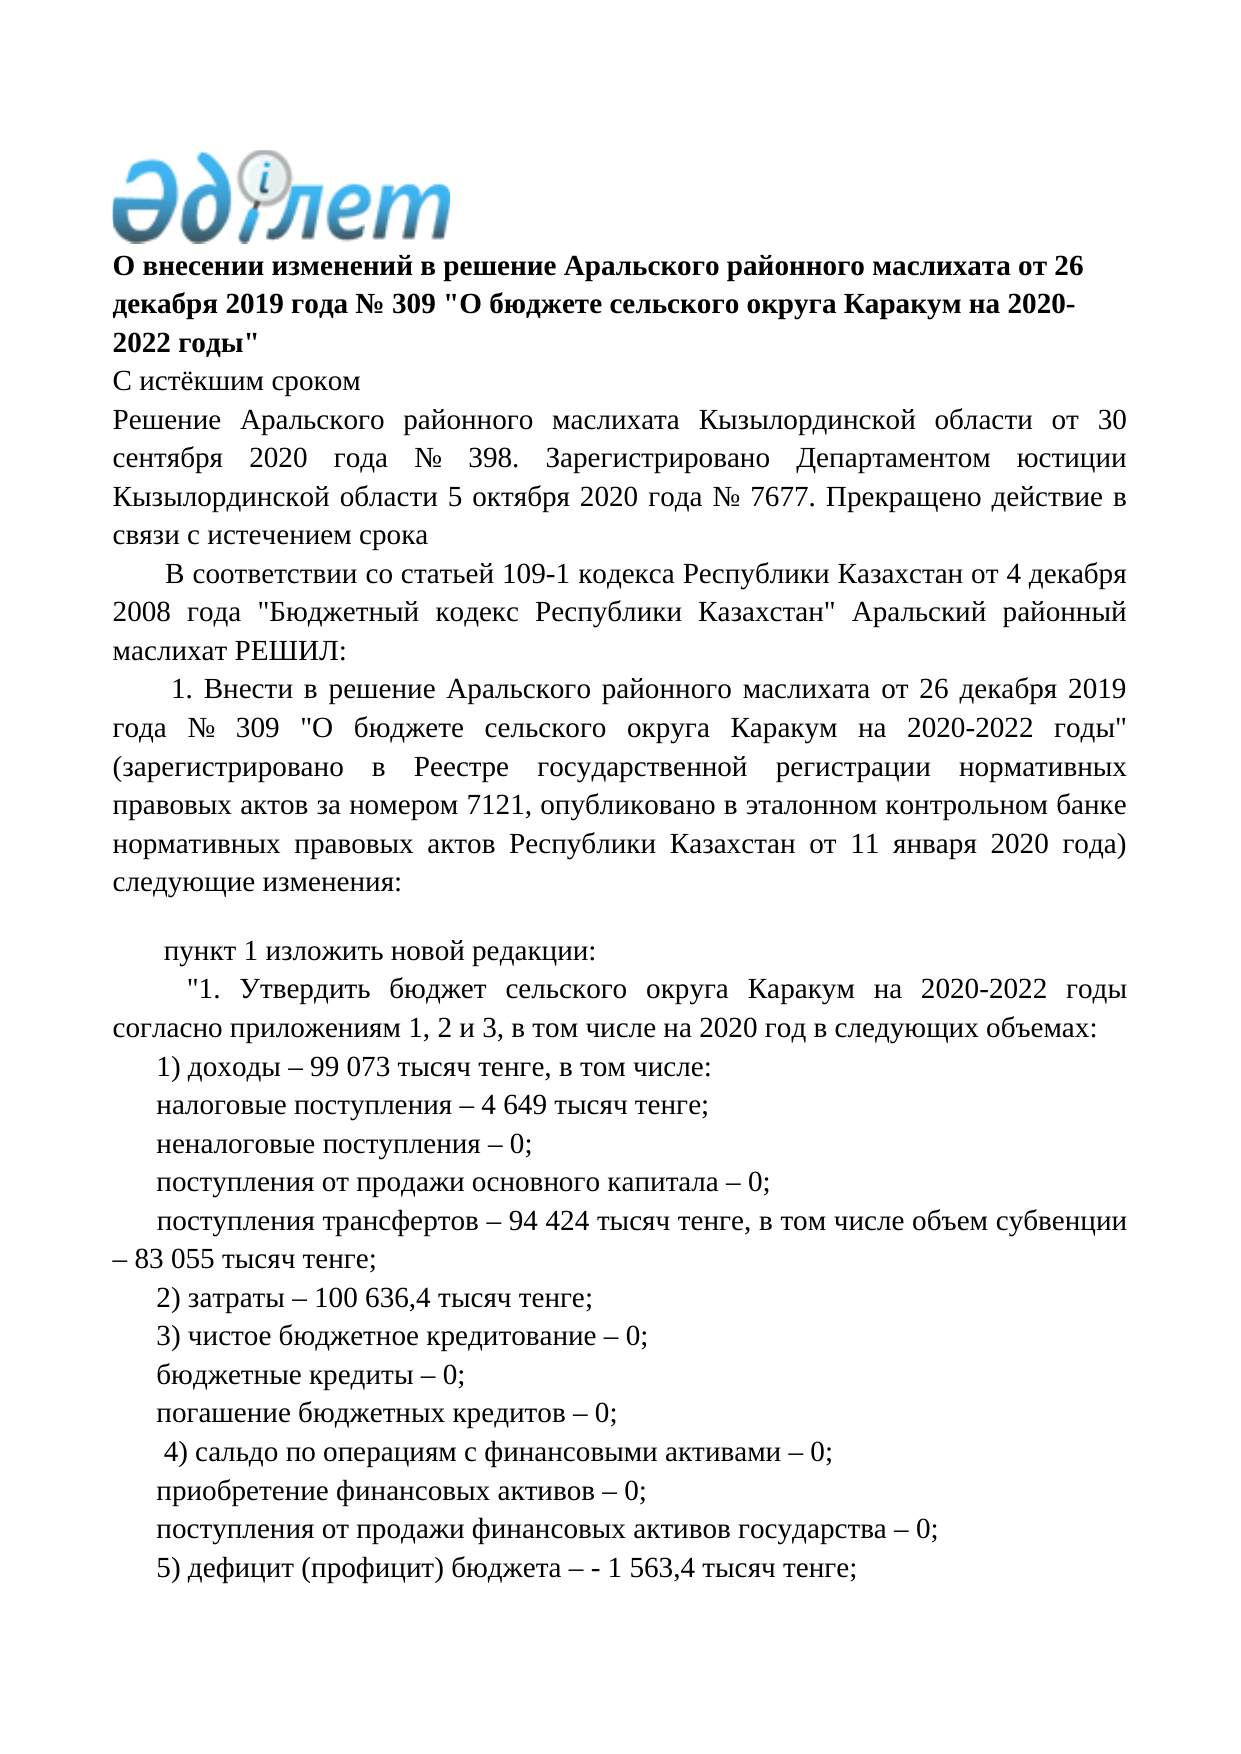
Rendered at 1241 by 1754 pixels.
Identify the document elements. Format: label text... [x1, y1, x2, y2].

text С истёкшим сроком [112, 363, 1128, 397]
text бюджетные кредиты – 0; [112, 1357, 1128, 1391]
text поступления от продажи основного капитала – 0; [112, 1164, 1128, 1198]
text погашение бюджетных кредитов – 0; [112, 1396, 1128, 1429]
picture [112, 150, 451, 244]
text поступления трансфертов – 94 424 тысяч тенге, в том числе объем субвенции – 83 055 тысяч тенге; [112, 1203, 1128, 1275]
text приобретение финансовых активов – 0; [112, 1473, 1128, 1506]
text 1) доходы – 99 073 тысяч тенге, в том числе: [112, 1049, 1128, 1082]
text пункт 1 изложить новой редакции: [112, 933, 1128, 967]
text 3) чистое бюджетное кредитование – 0; [112, 1318, 1128, 1352]
text 5) дефицит (профицит) бюджета – - 1 563,4 тысяч тенге; [112, 1550, 1128, 1583]
text В соответствии со статьей 109-1 кодекса Республики Казахстан от 4 декабря 2008 года "Бюджетный кодекс Республики Казахстан" Аральский районный маслихат РЕШИЛ: [112, 556, 1128, 667]
text 4) сальдо по операциям с финансовыми активами – 0; [112, 1434, 1128, 1468]
text Решение Аральского районного маслихата Кызылординской области от 30 сентября 2020 года № 398. Зарегистрировано Департаментом юстиции Кызылординской области 5 октября 2020 года № 7677. Прекращено действие в связи с истечением срока [112, 402, 1128, 551]
text поступления от продажи финансовых активов государства – 0; [112, 1511, 1128, 1545]
text налоговые поступления – 4 649 тысяч тенге; [112, 1087, 1128, 1121]
text 2) затраты – 100 636,4 тысяч тенге; [112, 1280, 1128, 1313]
text О внесении изменений в решение Аральского районного маслихата от 26 декабря 2019 года № 309 "О бюджете сельского округа Каракум на 2020-2022 годы" [112, 248, 1128, 358]
text неналоговые поступления – 0; [112, 1126, 1128, 1159]
text 1. Внести в решение Аральского районного маслихата от 26 декабря 2019 года № 309 "О бюджете сельского округа Каракум на 2020-2022 годы" (зарегистрировано в Реестре государственной регистрации нормативных правовых актов за номером 7121, опубликовано в эталонном контрольном банке нормативных правовых актов Республики Казахстан от 11 января 2020 года) следующие изменения: [112, 672, 1128, 898]
text "1. Утвердить бюджет сельского округа Каракум на 2020-2022 годы согласно приложениям 1, 2 и 3, в том числе на 2020 год в следующих объемах: [112, 972, 1128, 1044]
